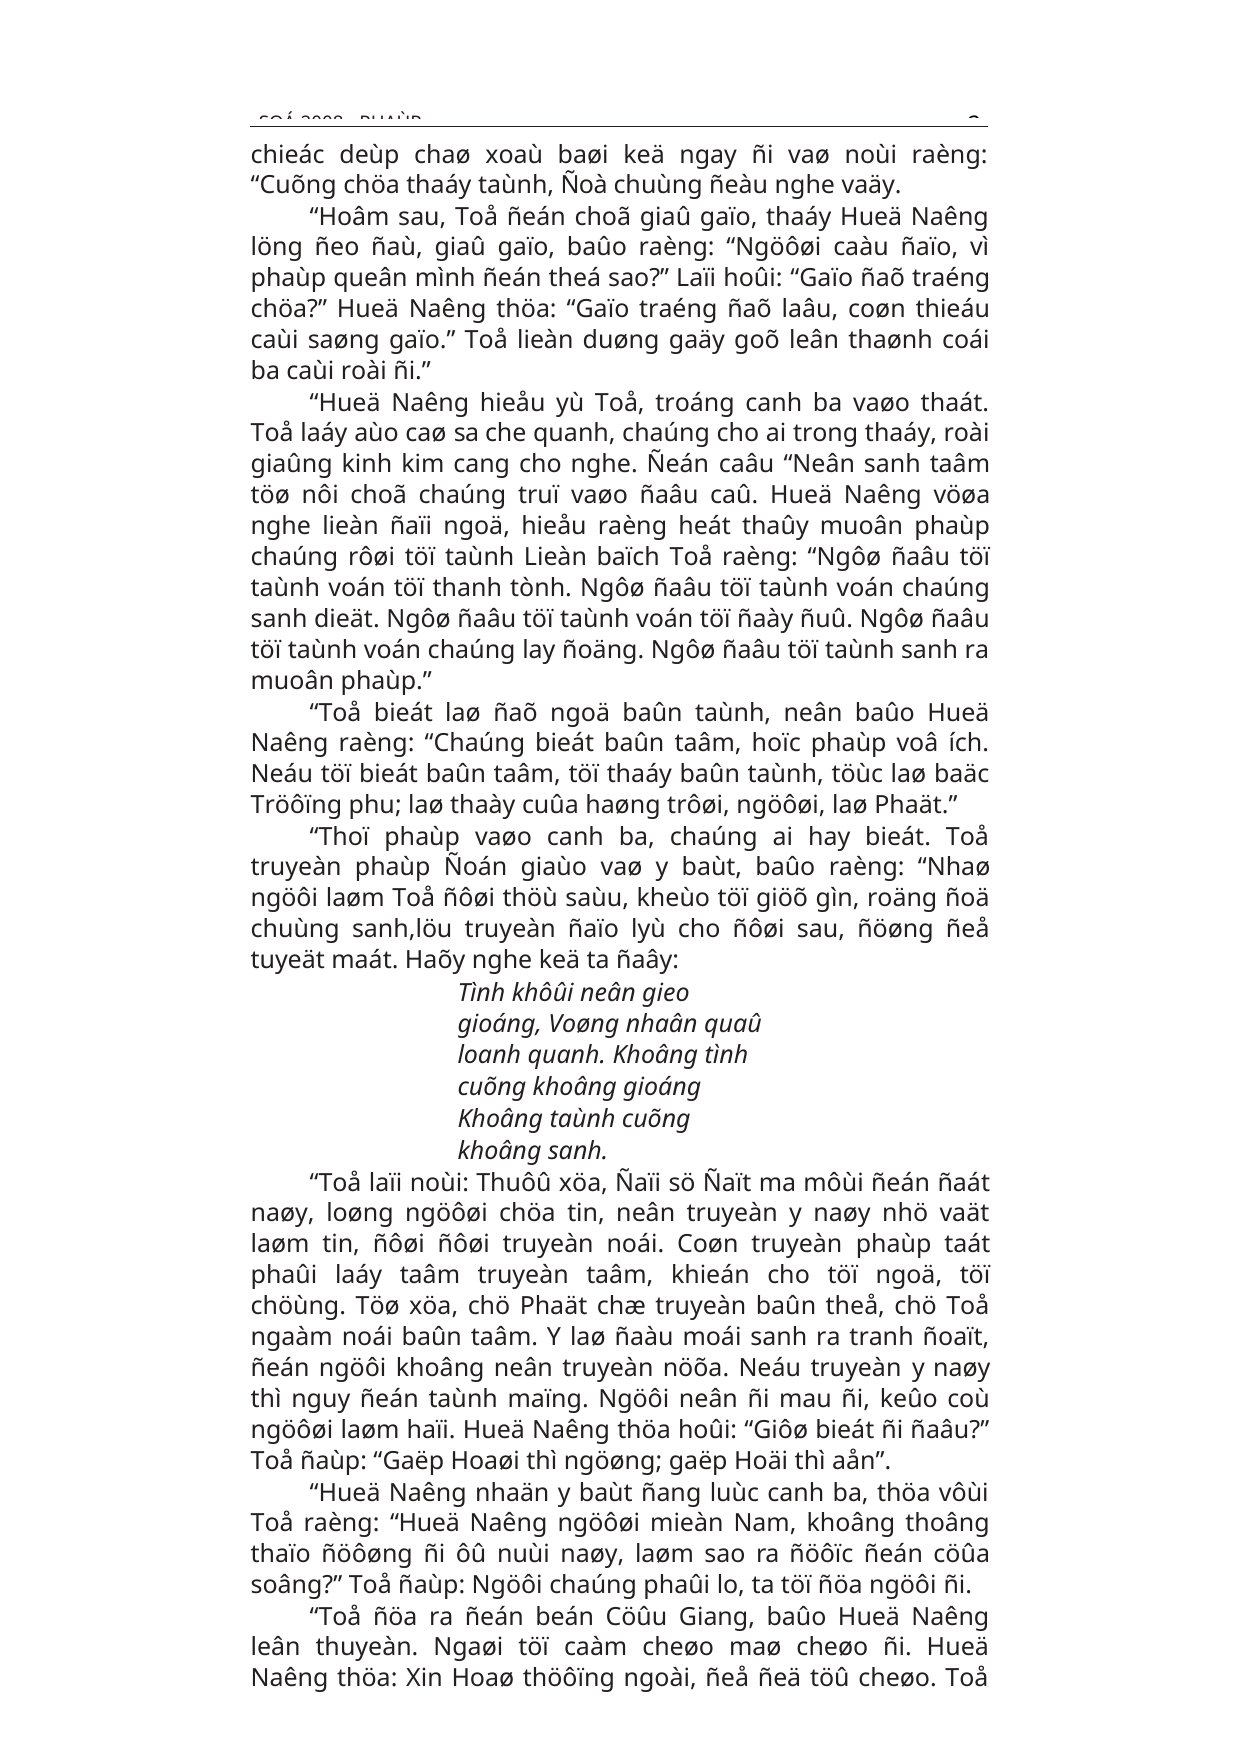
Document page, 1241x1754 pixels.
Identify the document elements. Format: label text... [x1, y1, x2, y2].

text Tình khôûi neân gieo gioáng, Voøng nhaân quaû loanh quanh. Khoâng tình cuõng khoâng gioáng Khoâng taùnh cuõng khoâng sanh. [457, 976, 764, 1167]
text “Thoï phaùp vaøo canh ba, chaúng ai hay bieát. Toå truyeàn phaùp Ñoán giaùo vaø y baùt, baûo raèng: “Nhaø ngöôi laøm Toå ñôøi thöù saùu, kheùo töï giöõ gìn, roäng ñoä chuùng sanh,löu truyeàn ñaïo lyù cho ñôøi sau, ñöøng ñeå tuyeät maát. Haõy nghe keä ta ñaây: [250, 821, 990, 976]
text “Hueä Naêng nhaän y baùt ñang luùc canh ba, thöa vôùi Toå raèng: “Hueä Naêng ngöôøi mieàn Nam, khoâng thoâng thaïo ñöôøng ñi ôû nuùi naøy, laøm sao ra ñöôïc ñeán cöûa soâng?” Toå ñaùp: Ngöôi chaúng phaûi lo, ta töï ñöa ngöôi ñi. [250, 1477, 990, 1601]
text “Toå bieát laø ñaõ ngoä baûn taùnh, neân baûo Hueä Naêng raèng: “Chaúng bieát baûn taâm, hoïc phaùp voâ ích. Neáu töï bieát baûn taâm, töï thaáy baûn taùnh, töùc laø baäc Tröôïng phu; laø thaày cuûa haøng trôøi, ngöôøi, laø Phaät.” [250, 697, 990, 821]
text “Hueä Naêng hieåu yù Toå, troáng canh ba vaøo thaát. Toå laáy aùo caø sa che quanh, chaúng cho ai trong thaáy, roài giaûng kinh kim cang cho nghe. Ñeán caâu “Neân sanh taâm töø nôi choã chaúng truï vaøo ñaâu caû. Hueä Naêng vöøa nghe lieàn ñaïi ngoä, hieåu raèng heát thaûy muoân phaùp chaúng rôøi töï taùnh Lieàn baïch Toå raèng: “Ngôø ñaâu töï taùnh voán töï thanh tònh. Ngôø ñaâu töï taùnh voán chaúng sanh dieät. Ngôø ñaâu töï taùnh voán töï ñaày ñuû. Ngôø ñaâu töï taùnh voán chaúng lay ñoäng. Ngôø ñaâu töï taùnh sanh ra muoân phaùp.” [250, 387, 990, 697]
text “Toå laïi noùi: Thuôû xöa, Ñaïi sö Ñaït ma môùi ñeán ñaát naøy, loøng ngöôøi chöa tin, neân truyeàn y naøy nhö vaät laøm tin, ñôøi ñôøi truyeàn noái. Coøn truyeàn phaùp taát phaûi laáy taâm truyeàn taâm, khieán cho töï ngoä, töï chöùng. Töø xöa, chö Phaät chæ truyeàn baûn theå, chö Toå ngaàm noái baûn taâm. Y laø ñaàu moái sanh ra tranh ñoaït, ñeán ngöôi khoâng neân truyeàn nöõa. Neáu truyeàn y naøy thì nguy ñeán taùnh maïng. Ngöôi neân ñi mau ñi, keûo coù ngöôøi laøm haïi. Hueä Naêng thöa hoûi: “Giôø bieát ñi ñaâu?” Toå ñaùp: “Gaëp Hoaøi thì ngöøng; gaëp Hoäi thì aån”. [250, 1167, 990, 1477]
text “Hoâm sau, Toå ñeán choã giaû gaïo, thaáy Hueä Naêng löng ñeo ñaù, giaû gaïo, baûo raèng: “Ngöôøi caàu ñaïo, vì phaùp queân mình ñeán theá sao?” Laïi hoûi: “Gaïo ñaõ traéng chöa?” Hueä Naêng thöa: “Gaïo traéng ñaõ laâu, coøn thieáu caùi saøng gaïo.” Toå lieàn duøng gaäy goõ leân thaønh coái ba caùi roài ñi.” [250, 200, 990, 387]
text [250, 1601, 990, 1694]
text chieác deùp chaø xoaù baøi keä ngay ñi vaø noùi raèng: “Cuõng chöa thaáy taùnh, Ñoà chuùng ñeàu nghe vaäy. [250, 138, 988, 200]
